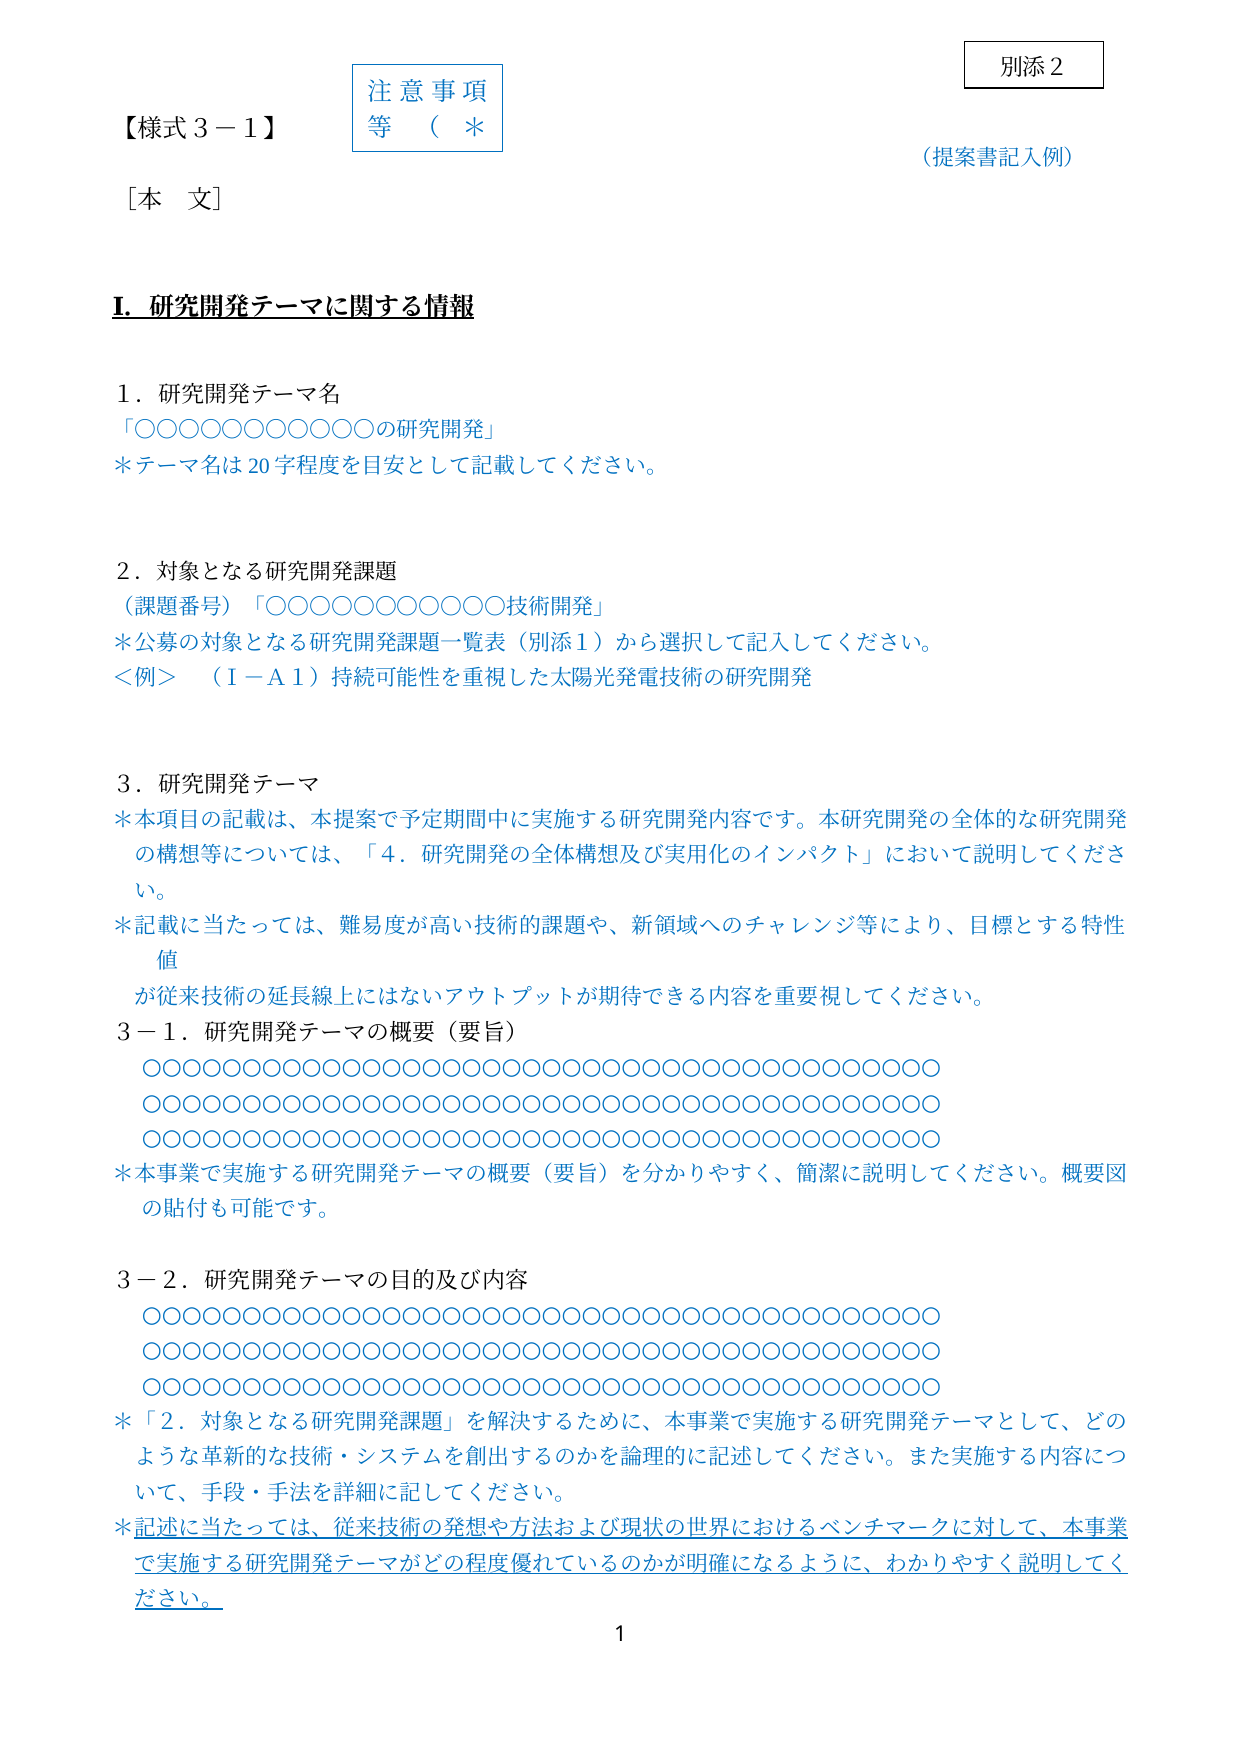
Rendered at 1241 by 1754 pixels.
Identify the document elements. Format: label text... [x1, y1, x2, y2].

text ＜例＞ （Ⅰ－Ａ１）持続可能性を重視した太陽光発電技術の研究開発 [112, 658, 1128, 694]
text ＊記載に当たっては、難易度が高い技術的課題や、新領域へのチャレンジ等により、目標とする特性値 [112, 906, 1128, 977]
text （課題番号）「〇〇〇〇〇〇〇〇〇〇〇技術開発」 [112, 587, 1128, 623]
text ＊公募の対象となる研究開発課題一覧表（別添１）から選択して記入してください。 [112, 623, 1128, 658]
text Ⅰ．研究開発テーマに関する情報 [112, 269, 1128, 339]
text 「〇〇〇〇〇〇〇〇〇〇〇の研究開発」 [112, 410, 1128, 446]
text の構想等については、「４．研究開発の全体構想及び実用化のインパクト」において説明してください。 [134, 835, 1128, 906]
text ＊「２．対象となる研究開発課題」を解決するために、本事業で実施する研究開発テーマとして、どのような革新的な技術・システムを創出するのかを論理的に記述してください。また実施する内容について、手段・手法を詳細に記してください。 [112, 1402, 1128, 1508]
text ［本 文］ [112, 162, 1128, 233]
text ３．研究開発テーマ [112, 764, 1128, 800]
text ○○○○○○○○○○○○○○○○○○○○○○○○○○○○○○○○○○○○○○○○ [142, 1083, 1128, 1119]
text ＊テーマ名は20字程度を目安として記載してください。 [112, 446, 1128, 481]
text ○○○○○○○○○○○○○○○○○○○○○○○○○○○○○○○○○○○○○○○○ [142, 1296, 1128, 1331]
text ３－１．研究開発テーマの概要（要旨） [112, 1012, 1128, 1048]
text ＊本事業で実施する研究開発テーマの概要（要旨）を分かりやすく、簡潔に説明してください。概要図の貼付も可能です。 [112, 1154, 1128, 1225]
text ＊記述に当たっては、従来技術の発想や方法および現状の世界におけるベンチマークに対して、本事業で実施する研究開発テーマがどの程度優れているのかが明確になるように、わかりやすく説明してください。 [112, 1508, 1128, 1614]
text ○○○○○○○○○○○○○○○○○○○○○○○○○○○○○○○○○○○○○○○○ [142, 1119, 1128, 1154]
text ２．対象となる研究開発課題 [112, 552, 1128, 587]
text ＊本項目の記載は、本提案で予定期間中に実施する研究開発内容です。本研究開発の全体的な研究開発 [112, 800, 1128, 835]
text 【様式３－１】 [112, 92, 1128, 162]
text ○○○○○○○○○○○○○○○○○○○○○○○○○○○○○○○○○○○○○○○○ [142, 1048, 1128, 1083]
text ○○○○○○○○○○○○○○○○○○○○○○○○○○○○○○○○○○○○○○○○ [142, 1331, 1128, 1367]
text ○○○○○○○○○○○○○○○○○○○○○○○○○○○○○○○○○○○○○○○○ [142, 1367, 1128, 1402]
text が従来技術の延長線上にはないアウトプットが期待できる内容を重要視してください。 [112, 977, 1128, 1012]
text １．研究開発テーマ名 [112, 375, 1128, 410]
text ３－２．研究開発テーマの目的及び内容 [112, 1260, 1128, 1296]
